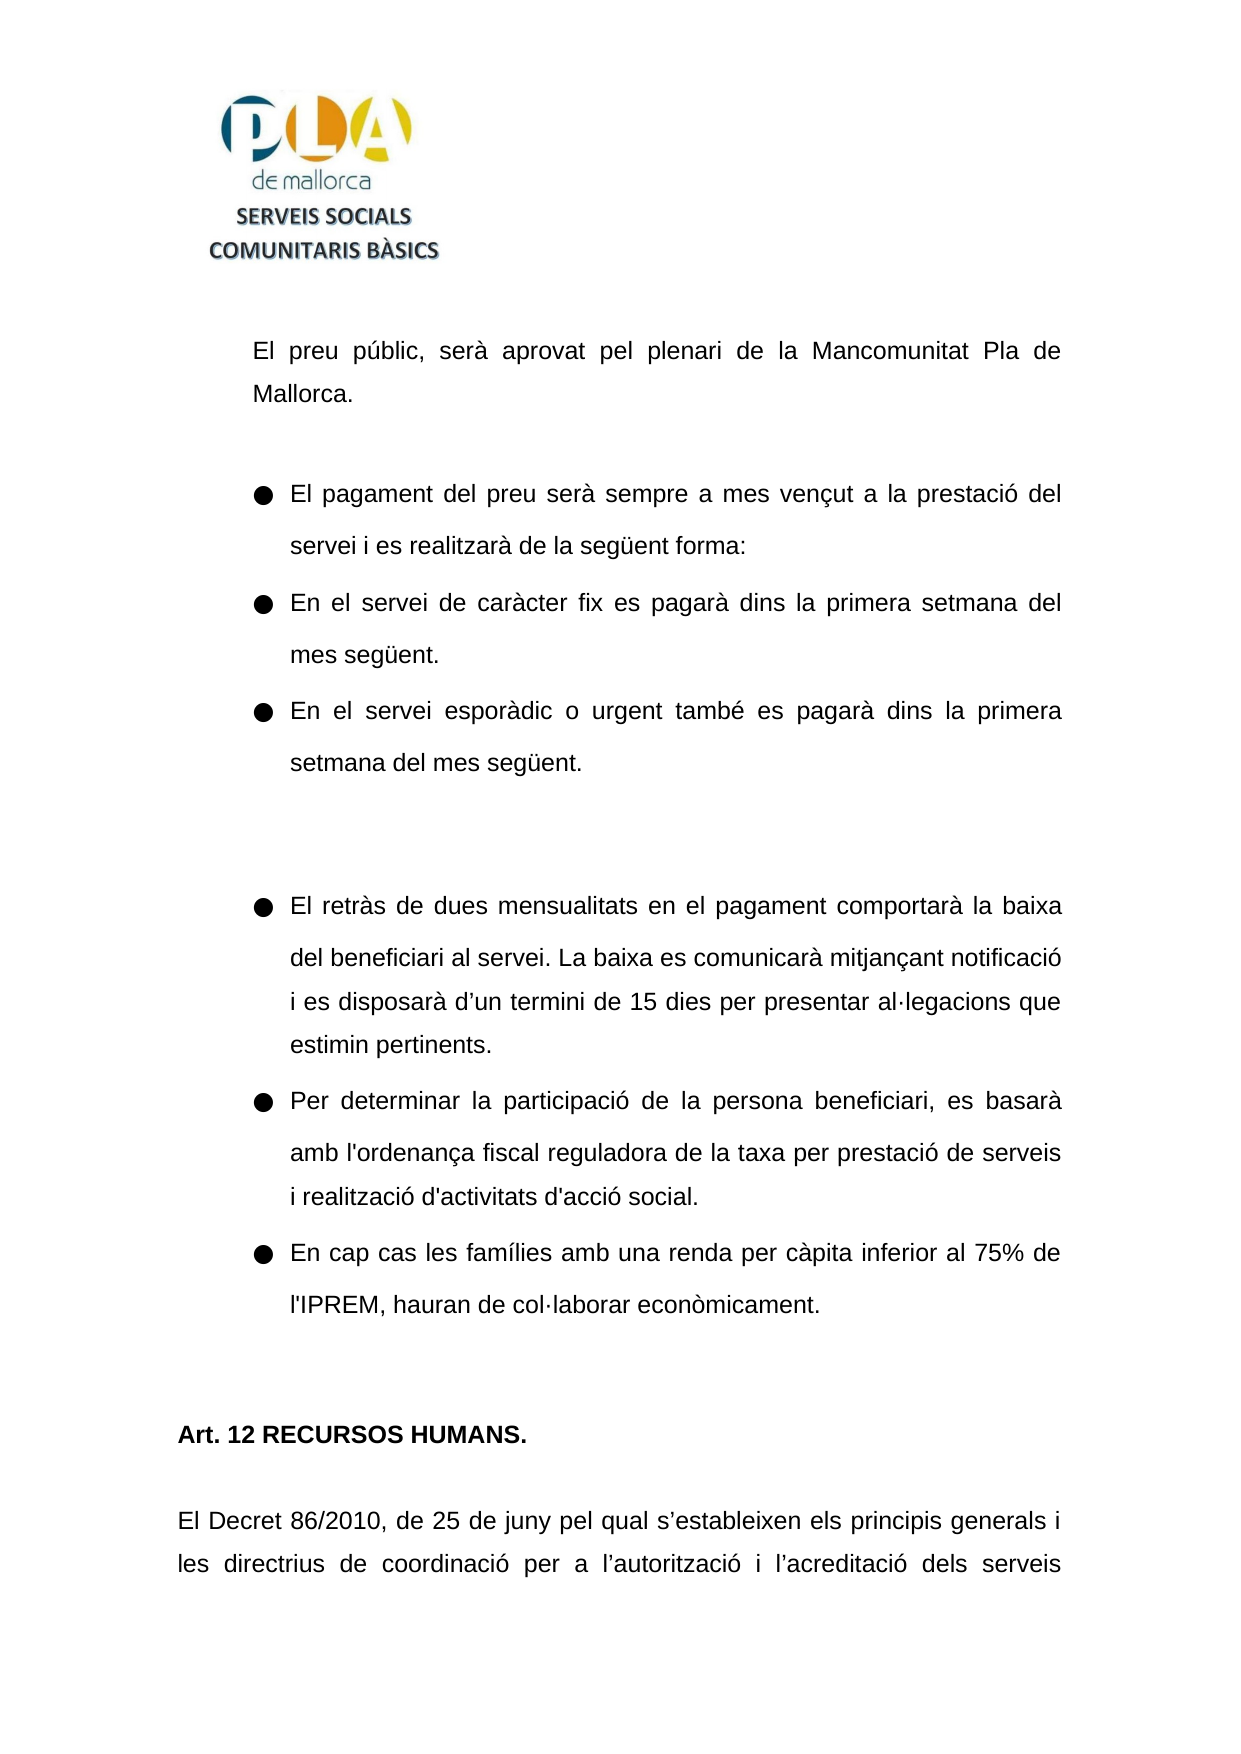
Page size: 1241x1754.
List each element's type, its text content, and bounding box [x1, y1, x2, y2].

text El preu públic, serà aprovat pel plenari de la Mancomunitat Pla de Mallorca. [252, 336, 1063, 408]
list En el servei de caràcter fix es pagarà dins la primera setmana del mes següent. [252, 574, 1063, 668]
list El pagament del preu serà sempre a mes vençut a la prestació del servei i es realitzarà de la següent forma: [252, 465, 1063, 560]
text Art. 12 RECURSOS HUMANS. [177, 1420, 1063, 1448]
list El retràs de dues mensualitats en el pagament comportarà la baixa del beneficiari al servei. La baixa es comunicarà mitjançant notificació i es disposarà d’un termini de 15 dies per presentar al·legacions que estimin pertinents. [252, 878, 1063, 1058]
list En el servei esporàdic o urgent també es pagarà dins la primera setmana del mes següent. [252, 683, 1063, 777]
list En cap cas les famílies amb una renda per càpita inferior al 75% de l'IPREM, hauran de col·laborar econòmicament. [252, 1225, 1063, 1319]
picture [177, 88, 456, 264]
list Per determinar la participació de la persona beneficiari, es basarà amb l'ordenança fiscal reguladora de la taxa per prestació de serveis i realització d'activitats d'acció social. [252, 1073, 1063, 1210]
